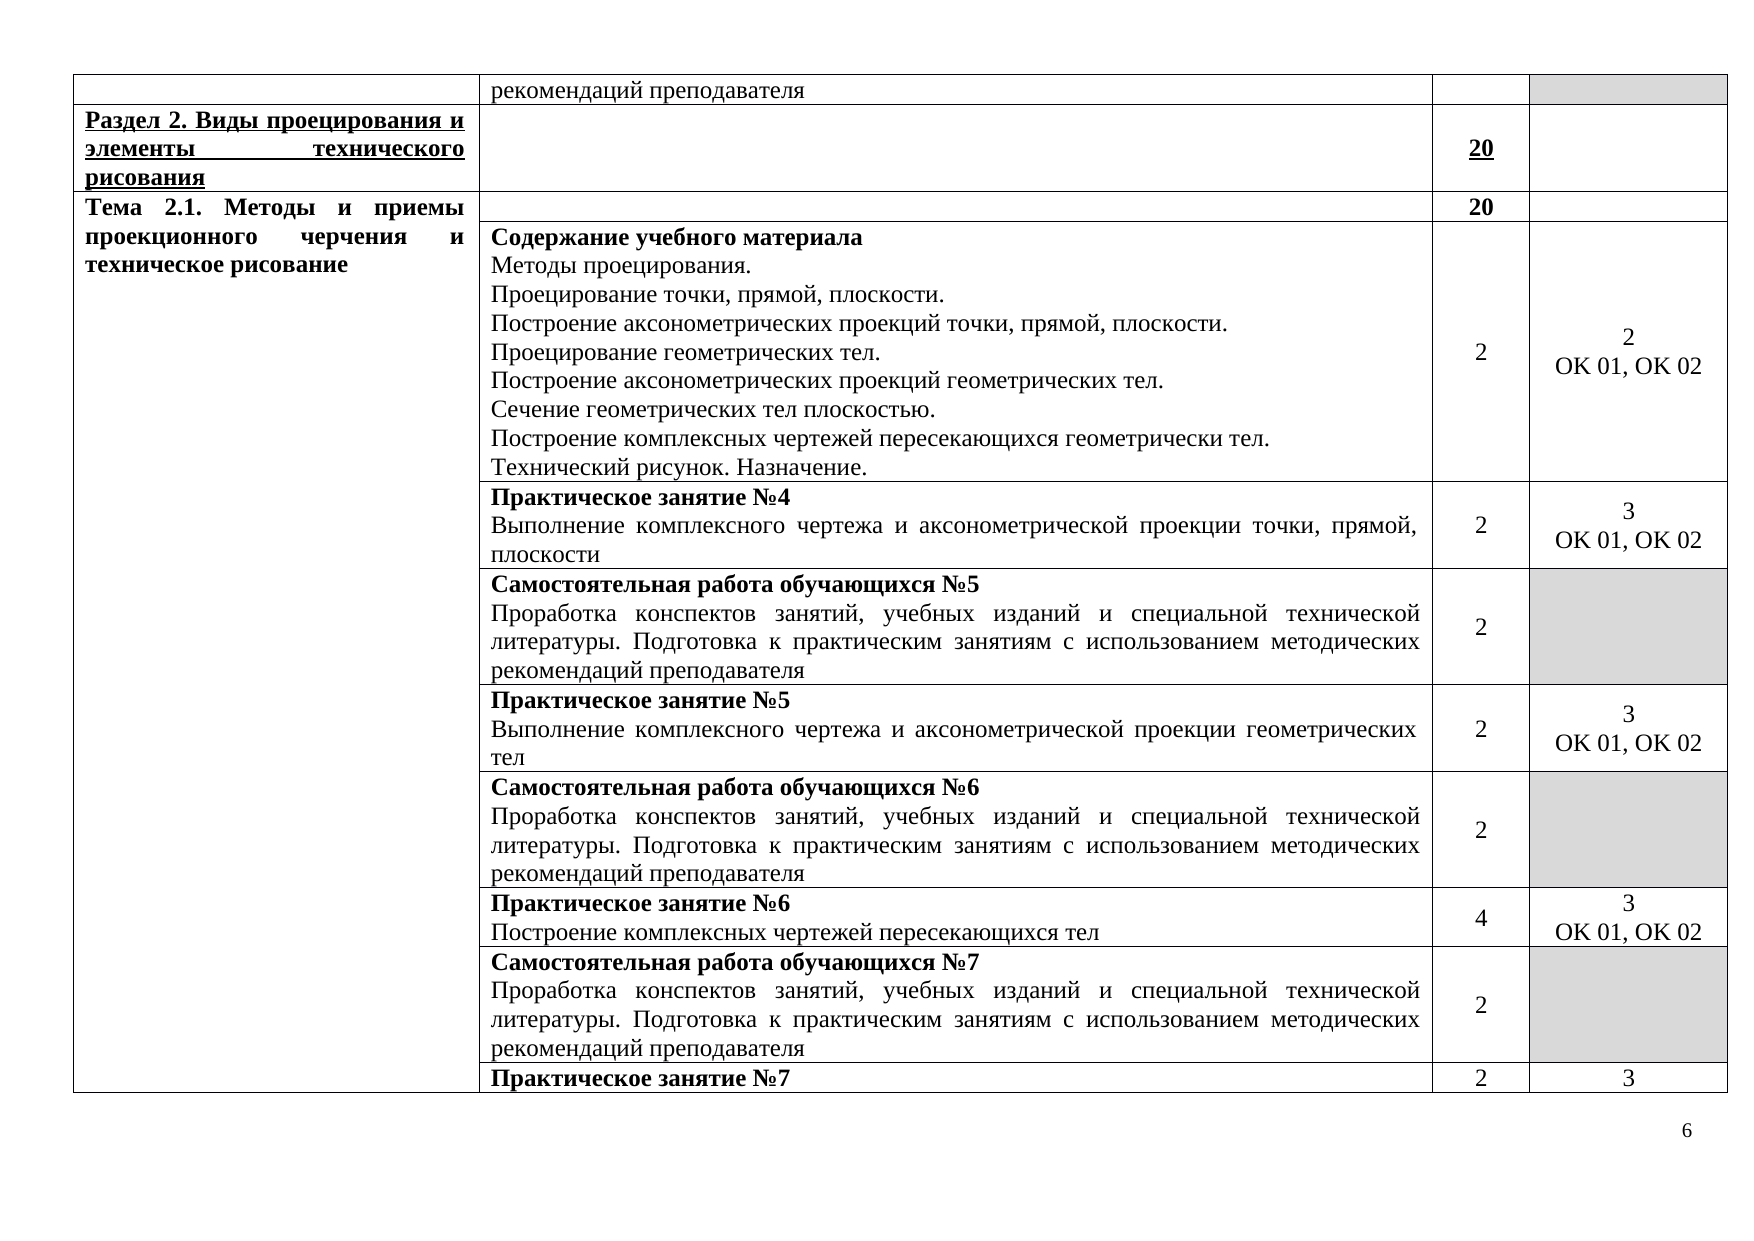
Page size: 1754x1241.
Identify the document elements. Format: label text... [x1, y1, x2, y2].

table_cell 20 [1433, 105, 1529, 191]
table_cell Практическое занятие №6 Построение комплексных чертежей пересекающихся тел [480, 888, 1432, 946]
table_cell 2 [1433, 685, 1529, 771]
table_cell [480, 1063, 1432, 1092]
table_cell Содержание учебного материала Методы проецирования. Проецирование точки, прямой, плоскости. Построение аксонометрических проекций точки, прямой, плоскости. Проецирование геометрических тел. Построение аксонометрических проекций геометрических тел. Сечение геометрических тел плоскостью. Построение комплексных чертежей пересекающихся геометрически тел. Технический рисунок. Назначение. [480, 222, 1432, 481]
table_cell 2 [1433, 222, 1529, 481]
table_cell Самостоятельная работа обучающихся №5 Проработка конспектов занятий, учебных изданий и специальной технической литературы. Подготовка к практическим занятиям с использованием методических рекомендаций преподавателя [480, 569, 1432, 684]
table_cell Самостоятельная работа обучающихся №6 Проработка конспектов занятий, учебных изданий и специальной технической литературы. Подготовка к практическим занятиям с использованием методических рекомендаций преподавателя [480, 772, 1432, 887]
table_cell [480, 192, 1432, 221]
table_cell Самостоятельная работа обучающихся №7 Проработка конспектов занятий, учебных изданий и специальной технической литературы. Подготовка к практическим занятиям с использованием методических рекомендаций преподавателя [480, 947, 1432, 1062]
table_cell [480, 75, 1432, 104]
table_cell [480, 105, 1432, 191]
table_cell Раздел 2. Виды проецирования и элементы технического рисования [74, 105, 479, 191]
table_cell [1530, 772, 1727, 887]
table_cell 3 OK 01, OK 02 [1530, 685, 1727, 771]
table_cell [1530, 192, 1727, 221]
table_cell [1530, 75, 1727, 104]
table_cell 2 OK 01, OK 02 [1530, 222, 1727, 481]
table_cell 2 [1433, 1063, 1529, 1092]
table_cell [1530, 569, 1727, 684]
table_cell 4 [1433, 888, 1529, 946]
table_cell 2 [1433, 75, 1529, 104]
table_cell Практическое занятие №4 Выполнение комплексного чертежа и аксонометрической проекции точки, прямой, плоскости [480, 482, 1432, 568]
table_cell Практическое занятие №5 Выполнение комплексного чертежа и аксонометрической проекции геометрических тел [480, 685, 1432, 771]
table_cell 3 OK 01, OK 02 [1530, 1063, 1727, 1092]
table_cell [1530, 105, 1727, 191]
table_cell 2 [1433, 569, 1529, 684]
table_cell [1530, 947, 1727, 1062]
table_cell 20 [1433, 192, 1529, 221]
table_cell 3 OK 01, OK 02 [1530, 888, 1727, 946]
table_cell 3 OK 01, OK 02 [1530, 482, 1727, 568]
table_cell 2 [1433, 482, 1529, 568]
table_cell 2 [1433, 947, 1529, 1062]
table_cell Тема 2.1. Методы и приемы проекционного черчения и техническое рисование [74, 192, 479, 1092]
table_cell 2 [1433, 772, 1529, 887]
